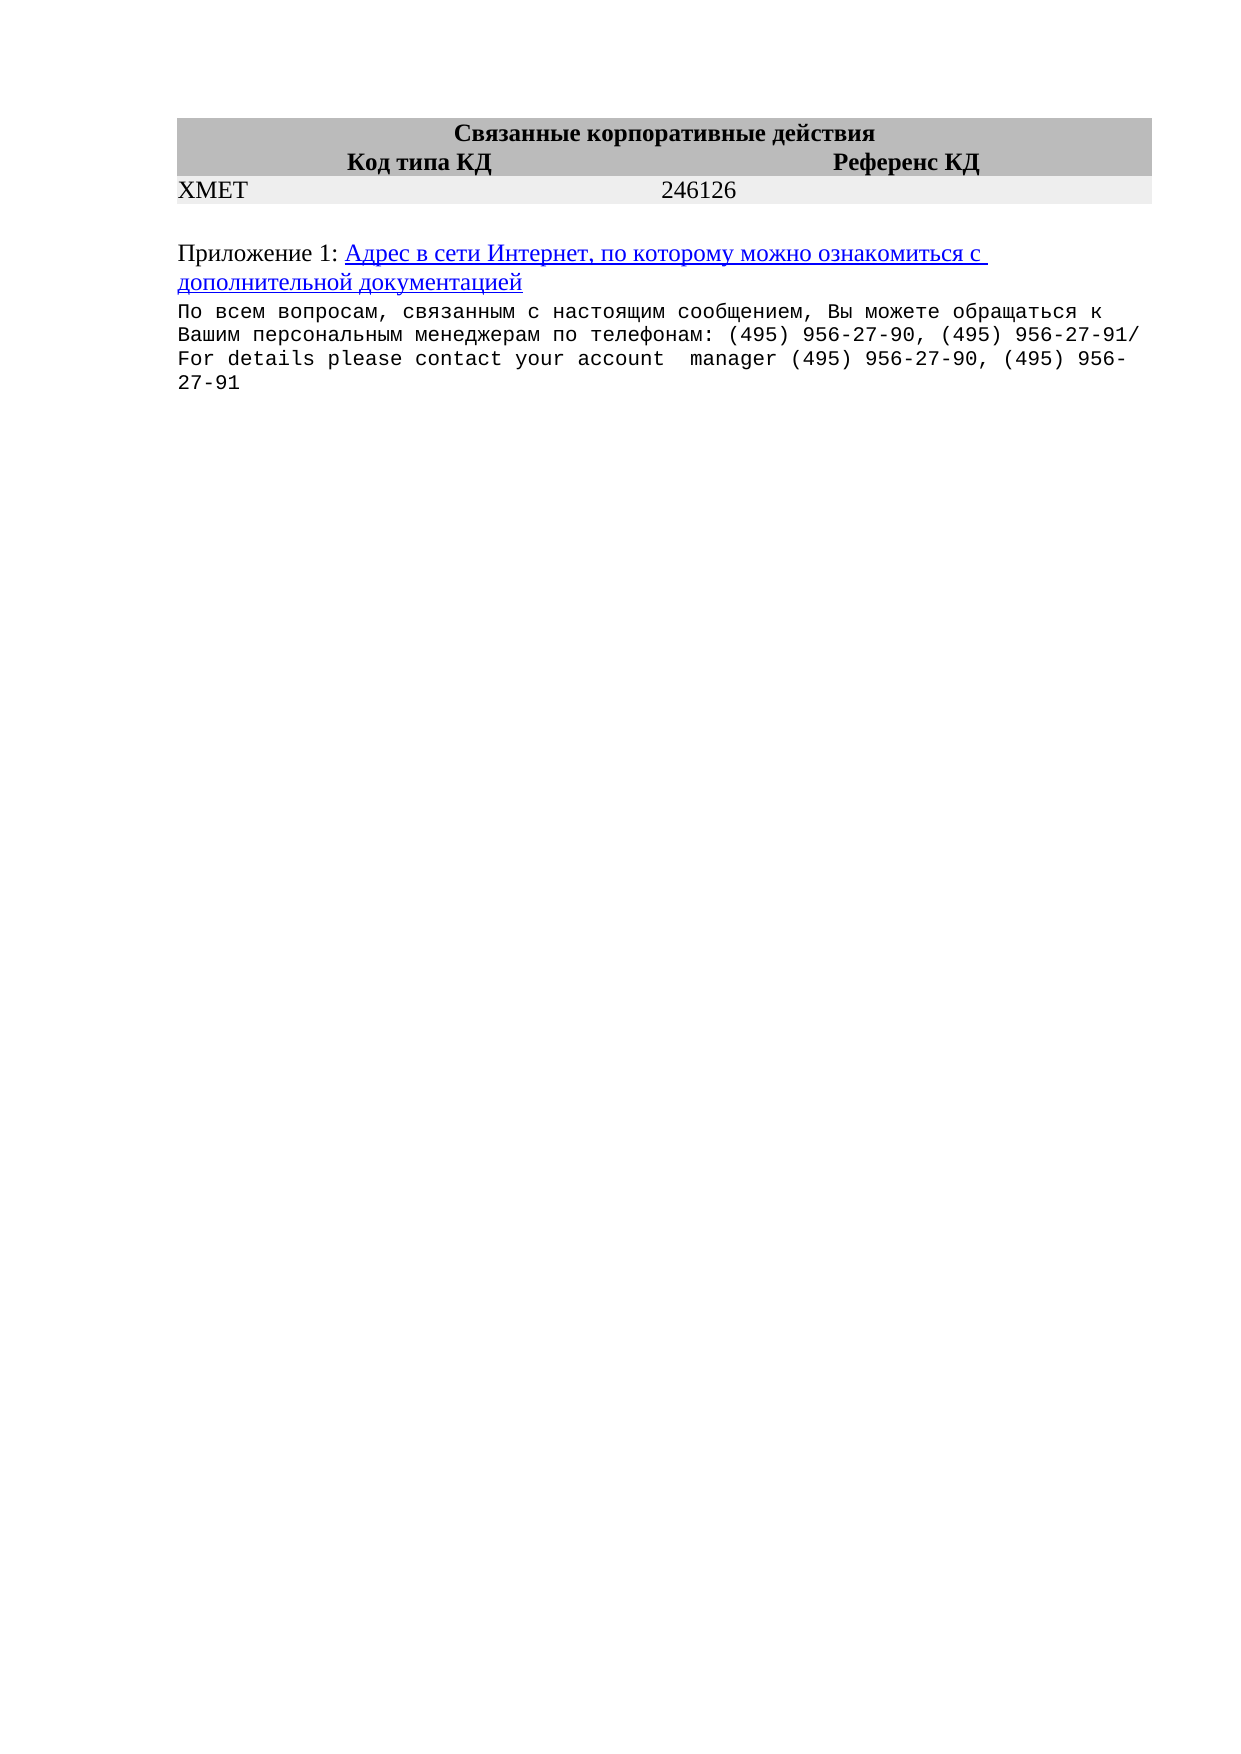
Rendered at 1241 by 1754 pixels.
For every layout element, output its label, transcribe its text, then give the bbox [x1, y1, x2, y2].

table_cell Код типа КД [177, 147, 661, 176]
text Приложение 1: Адрес в сети Интернет, по которому можно ознакомиться с дополнительной документацией [177, 238, 1152, 296]
table_cell XMET [177, 176, 661, 204]
table_cell Референс КД [661, 147, 1152, 176]
table_cell 246126 [661, 176, 1152, 204]
table_header Связанные корпоративные действия [177, 118, 1152, 147]
text По всем вопросам, связанным с настоящим сообщением, Вы можете обращаться к Вашим персональным менеджерам по телефонам: (495) 956-27-90, (495) 956-27-91/ For details please contact your account manager (495) 956-27-90, (495) 956-27-91 [177, 301, 1152, 395]
